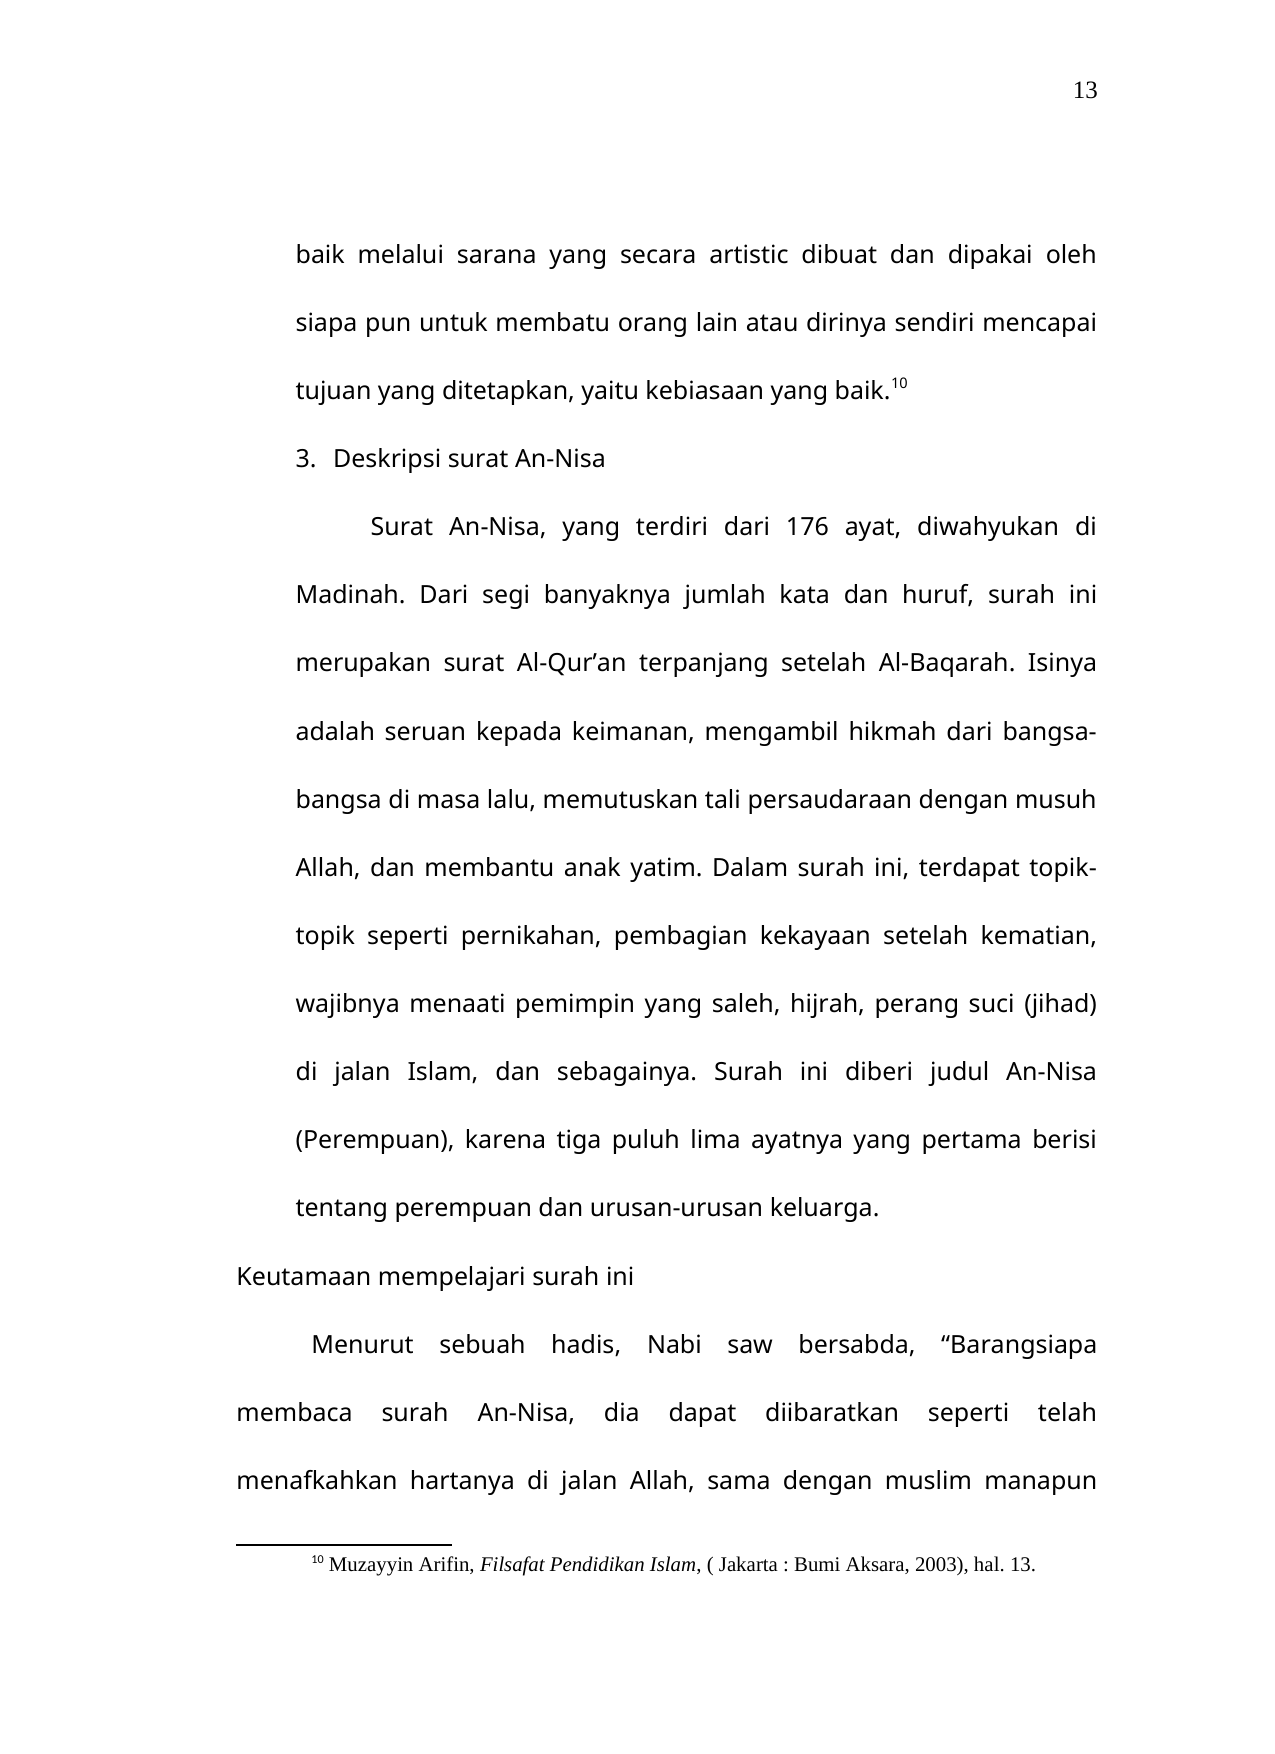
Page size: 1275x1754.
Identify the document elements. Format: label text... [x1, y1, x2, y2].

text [295, 236, 1098, 407]
text Surat An-Nisa, yang terdiri dari 176 ayat, diwahyukan di Madinah. Dari segi banyaknya jumlah kata dan huruf, surah ini merupakan surat Al-Qur’an terpanjang setelah Al-Baqarah. Isinya adalah seruan kepada keimanan, mengambil hikmah dari bangsa-bangsa di masa lalu, memutuskan tali persaudaraan dengan musuh Allah, dan membantu anak yatim. Dalam surah ini, terdapat topik-topik seperti pernikahan, pembagian kekayaan setelah kematian, wajibnya menaati pemimpin yang saleh, hijrah, perang suci (jihad) di jalan Islam, dan sebagainya. Surah ini diberi judul An-Nisa (Perempuan), karena tiga puluh lima ayatnya yang pertama berisi tentang perempuan dan urusan-urusan keluarga. [295, 509, 1098, 1224]
list Deskripsi surat An-Nisa [295, 441, 1098, 475]
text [236, 1326, 1098, 1497]
text Keutamaan mempelajari surah ini [236, 1258, 1098, 1292]
